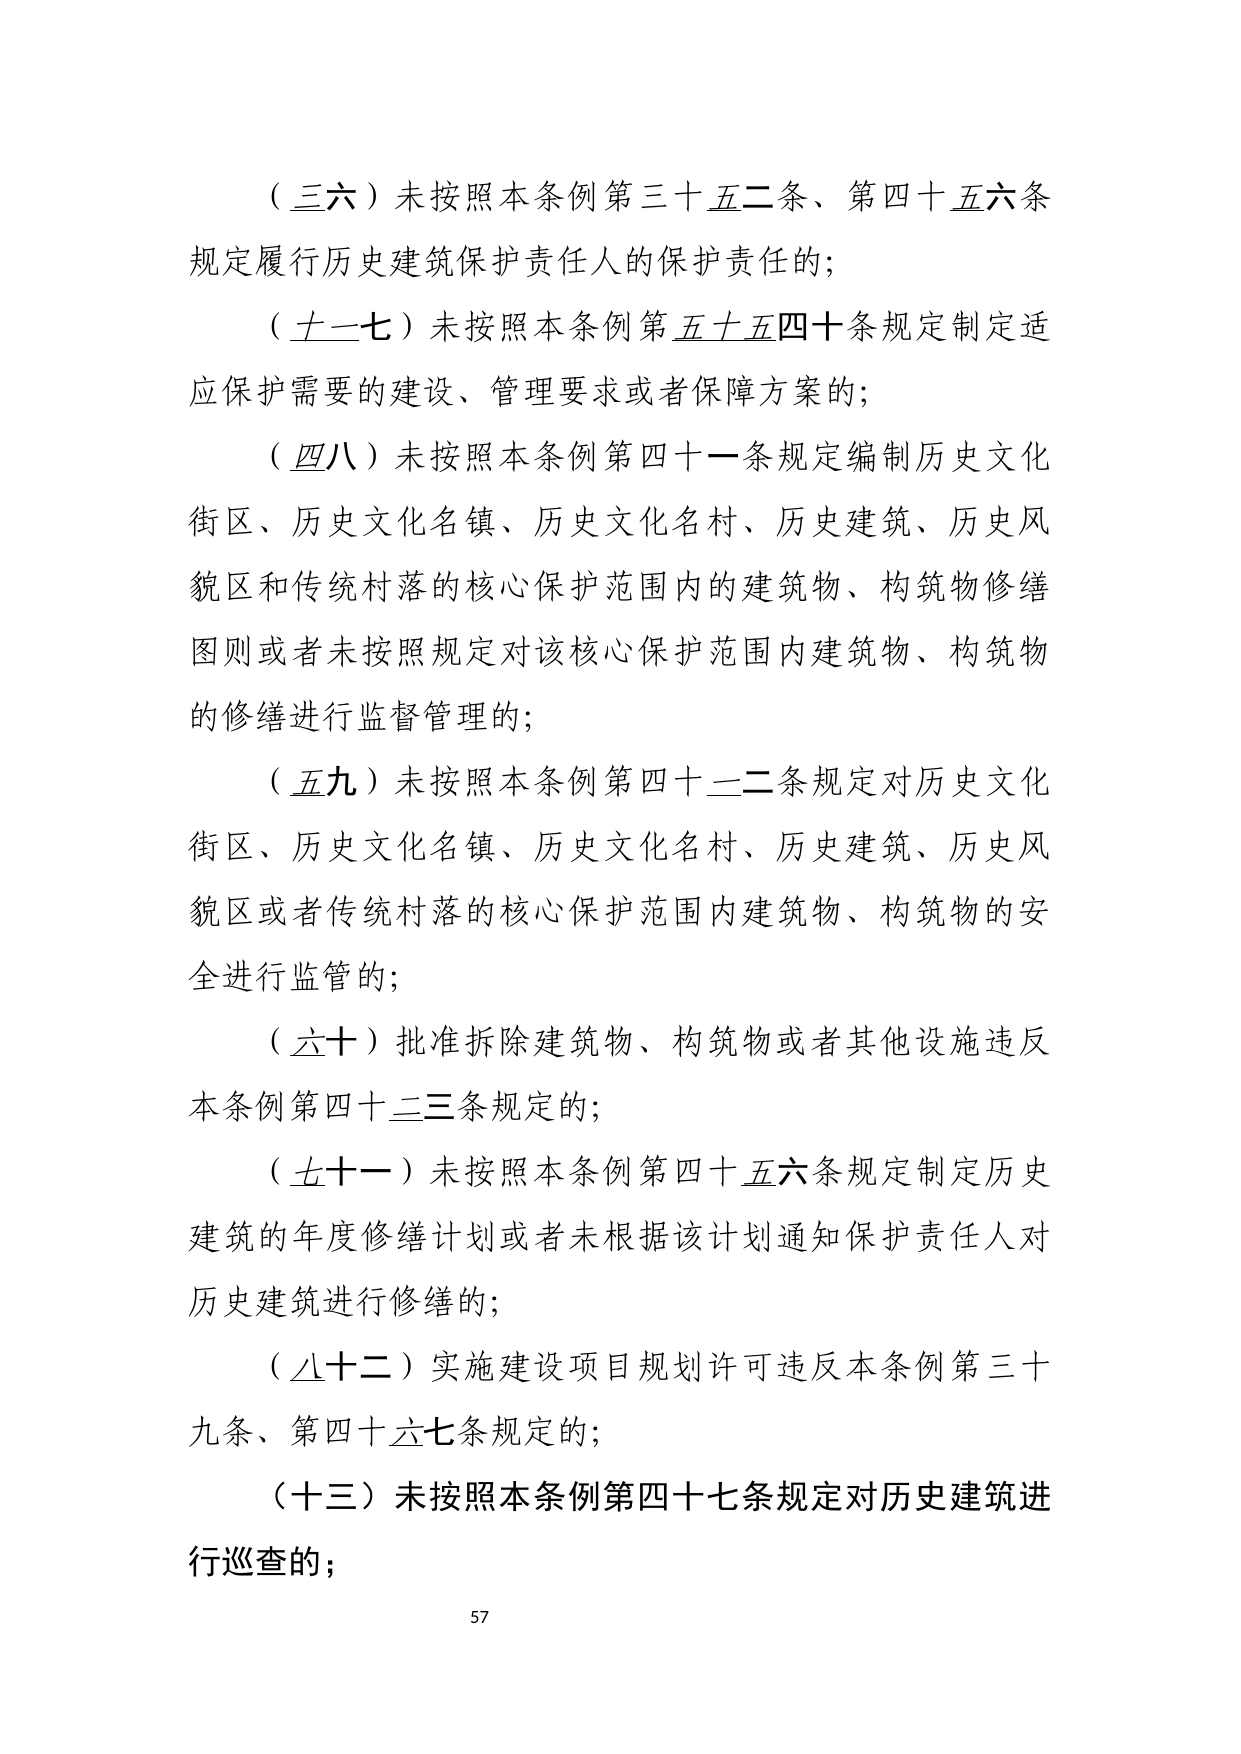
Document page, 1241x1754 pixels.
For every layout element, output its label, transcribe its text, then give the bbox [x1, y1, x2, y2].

text （十三）未按照本条例第四十七条规定对历史建筑进行巡查的； [187, 1462, 1053, 1592]
text （三六）未按照本条例第三十五二条、第四十五六条规定履行历史建筑保护责任人的保护责任的； [187, 162, 1053, 292]
text （六十）批准拆除建筑物、构筑物或者其他设施违反本条例第四十二三条规定的； [187, 1007, 1053, 1137]
text （七十一）未按照本条例第四十五六条规定制定历史建筑的年度修缮计划或者未根据该计划通知保护责任人对历史建筑进行修缮的； [187, 1137, 1053, 1332]
text （五九）未按照本条例第四十一二条规定对历史文化街区、历史文化名镇、历史文化名村、历史建筑、历史风貌区或者传统村落的核心保护范围内建筑物、构筑物的安全进行监管的； [187, 747, 1053, 1007]
text （十一七）未按照本条例第五十五四十条规定制定适应保护需要的建设、管理要求或者保障方案的； [187, 292, 1053, 422]
text （四八）未按照本条例第四十一条规定编制历史文化街区、历史文化名镇、历史文化名村、历史建筑、历史风貌区和传统村落的核心保护范围内的建筑物、构筑物修缮图则或者未按照规定对该核心保护范围内建筑物、构筑物的修缮进行监督管理的； [187, 422, 1053, 747]
text （八十二）实施建设项目规划许可违反本条例第三十九条、第四十六七条规定的； [187, 1332, 1053, 1462]
